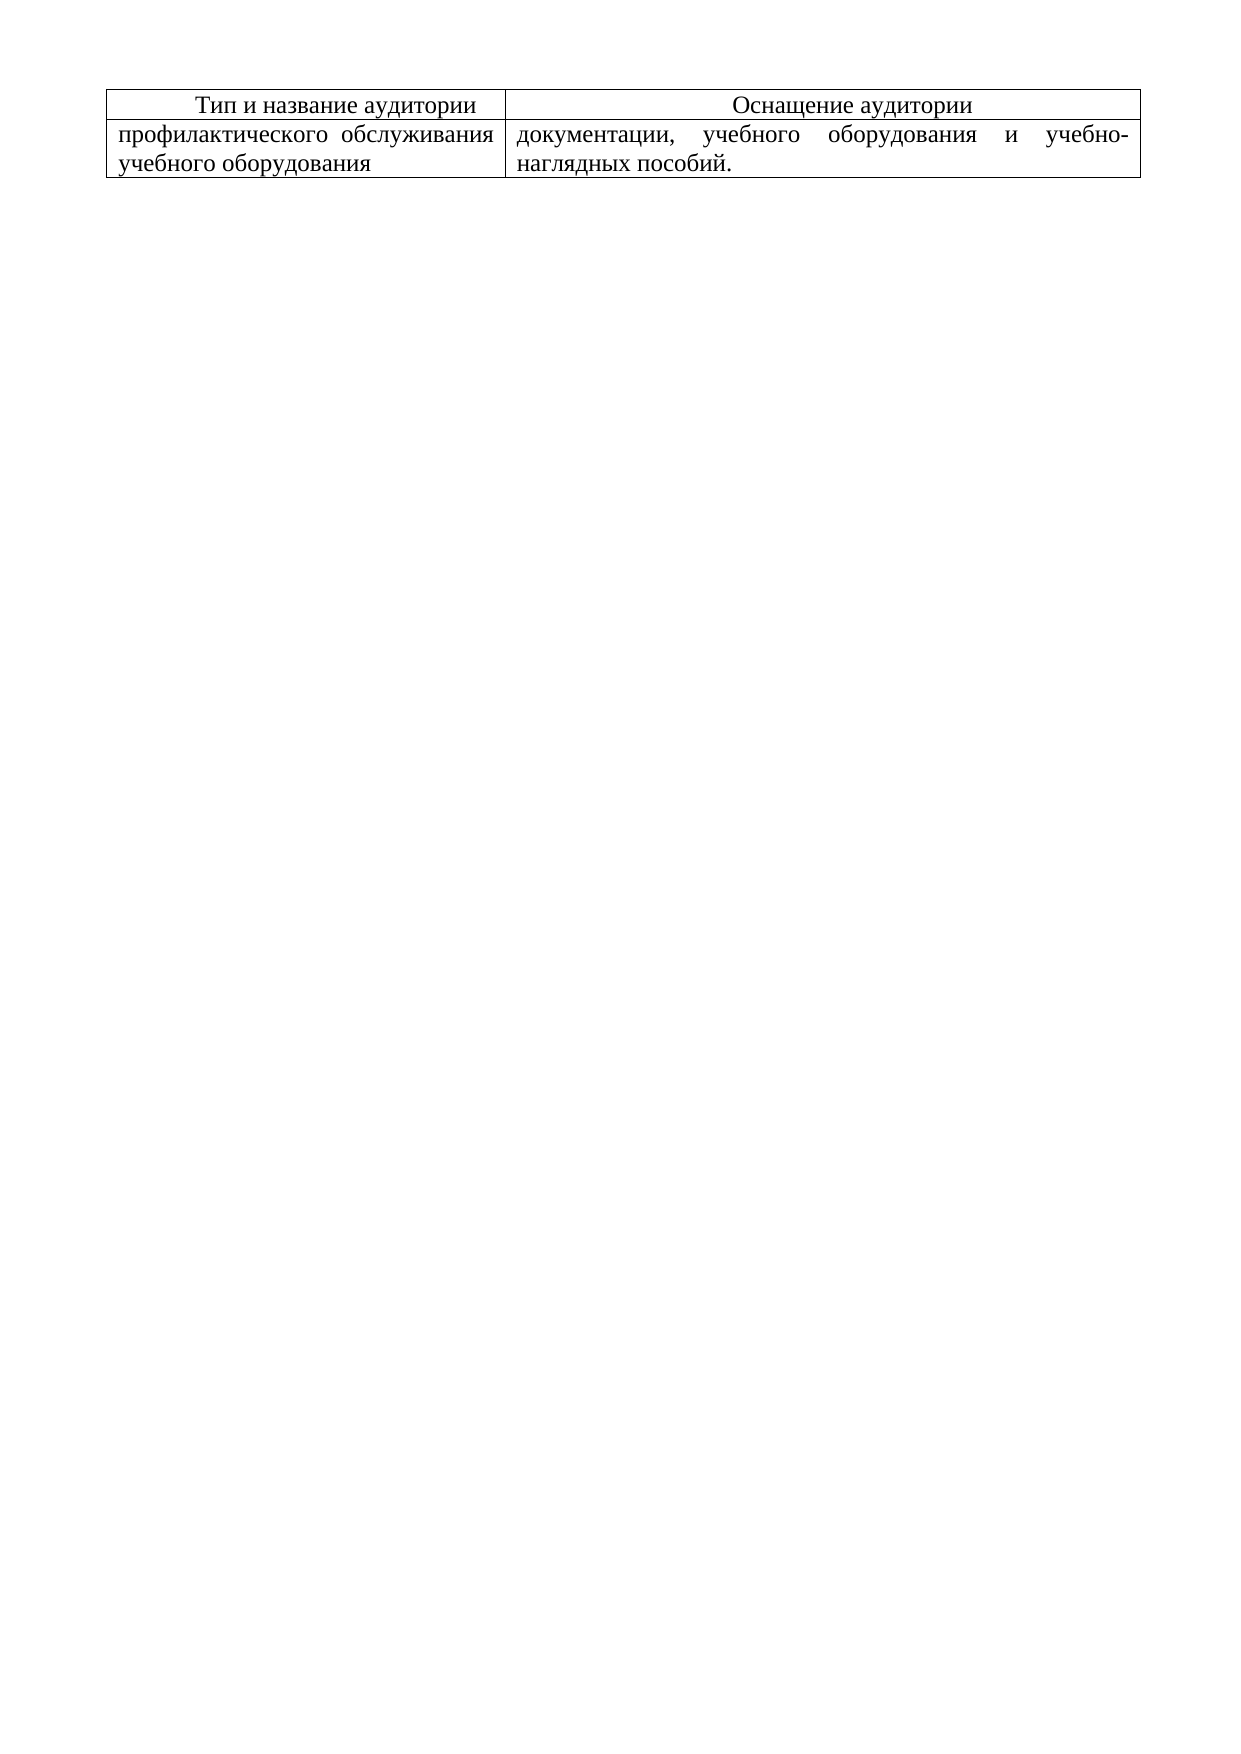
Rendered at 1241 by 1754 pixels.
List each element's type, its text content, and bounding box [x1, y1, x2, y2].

table_header Оснащение аудитории [506, 90, 1140, 118]
table_header Тип и название аудитории [107, 90, 505, 118]
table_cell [506, 120, 1140, 177]
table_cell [107, 120, 505, 177]
